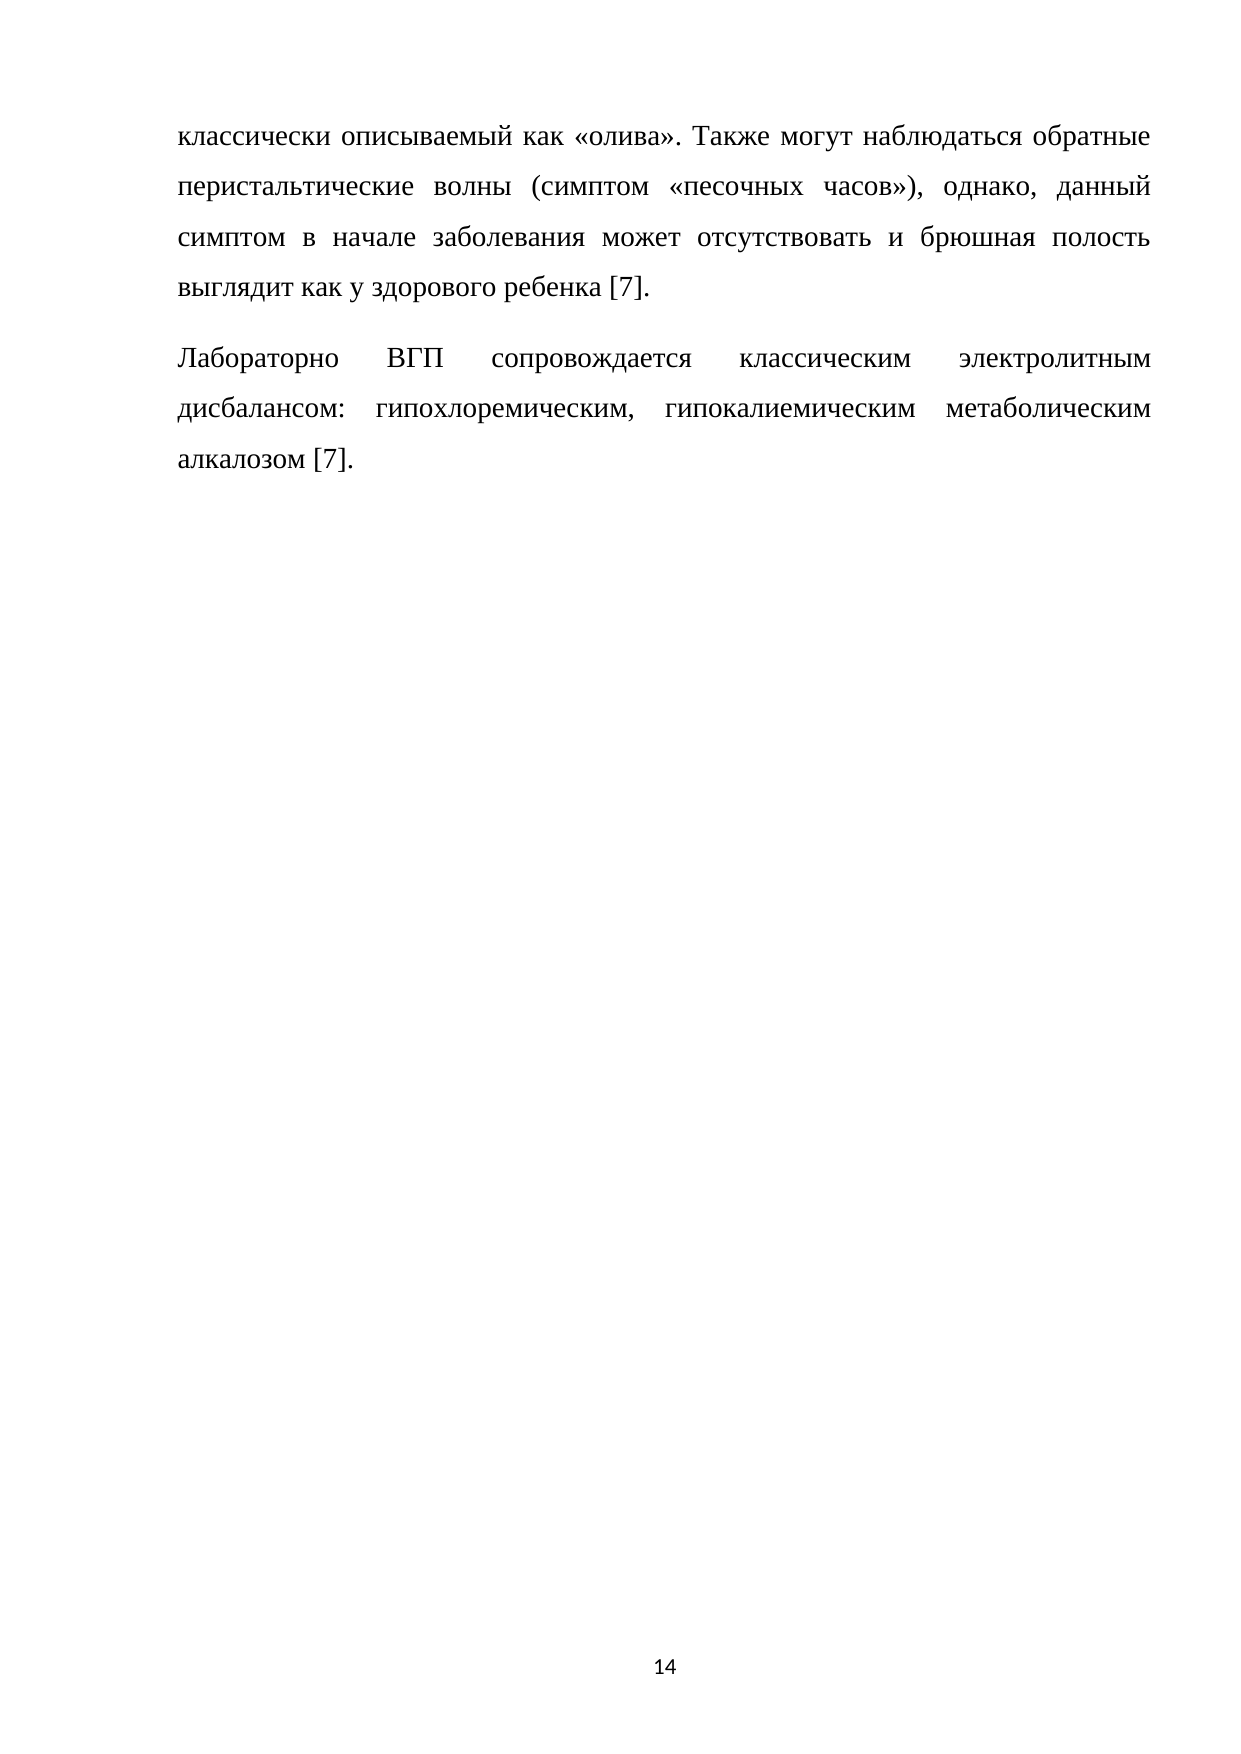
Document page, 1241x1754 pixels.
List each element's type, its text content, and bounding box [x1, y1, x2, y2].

text Лабораторно ВГП сопровождается классическим электролитным дисбалансом: гипохлоремическим, гипокалиемическим метаболическим алкалозом [7]. [177, 340, 1152, 474]
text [177, 118, 1152, 303]
